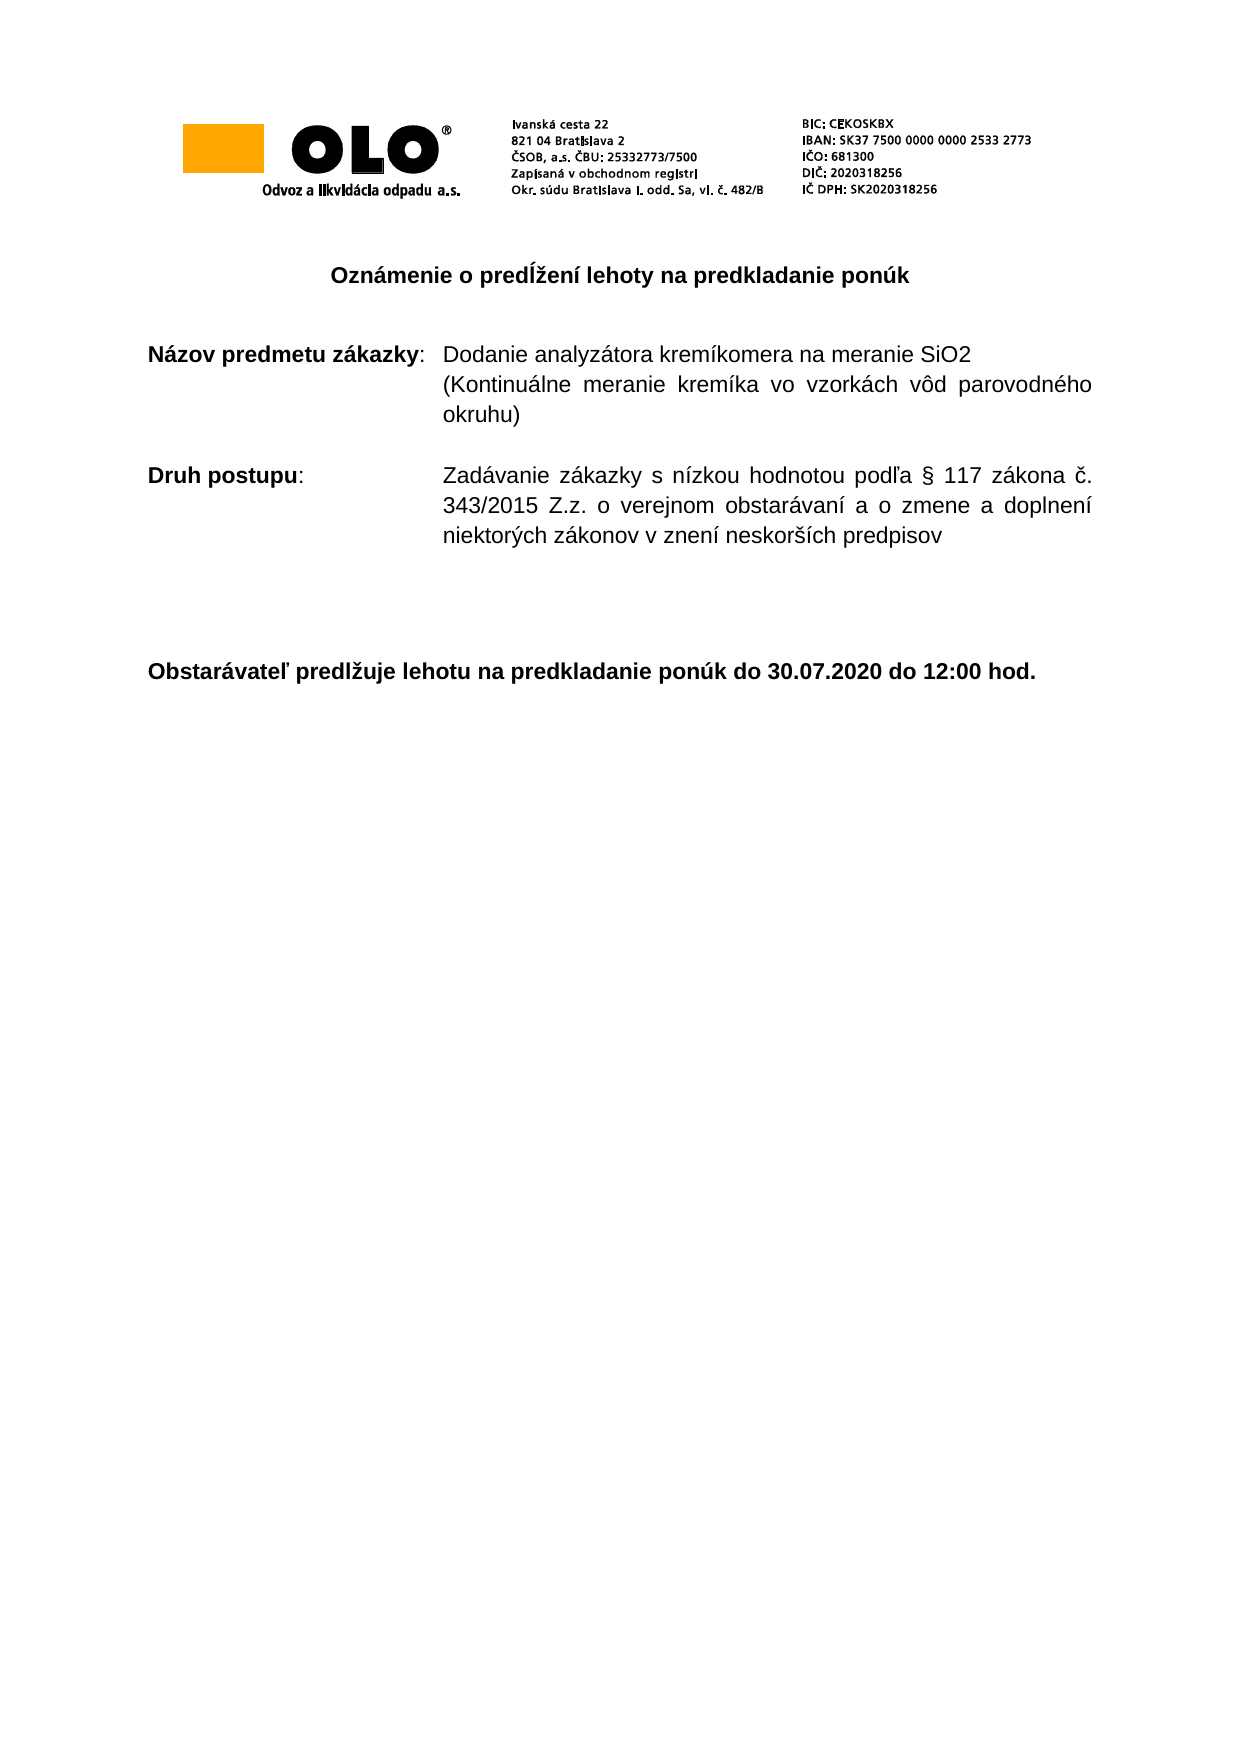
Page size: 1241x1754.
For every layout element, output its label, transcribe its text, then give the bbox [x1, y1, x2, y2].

list (Kontinuálne meranie kremíka vo vzorkách vôd parovodného okruhu) [443, 371, 1093, 428]
text Obstarávateľ predlžuje lehotu na predkladanie ponúk do 30.07.2020 do 12:00 hod. [148, 658, 1093, 684]
list Názov predmetu zákazky: Dodanie analyzátora kremíkomera na meranie SiO2 [148, 341, 1093, 367]
text Oznámenie o predĺžení lehoty na predkladanie ponúk [148, 262, 1093, 288]
list Druh postupu: Zadávanie zákazky s nízkou hodnotou podľa § 117 zákona č. 343/2015 Z.z. o verejnom obstarávaní a o zmene a doplnení niektorých zákonov v znení neskorších predpisov [148, 462, 1093, 548]
